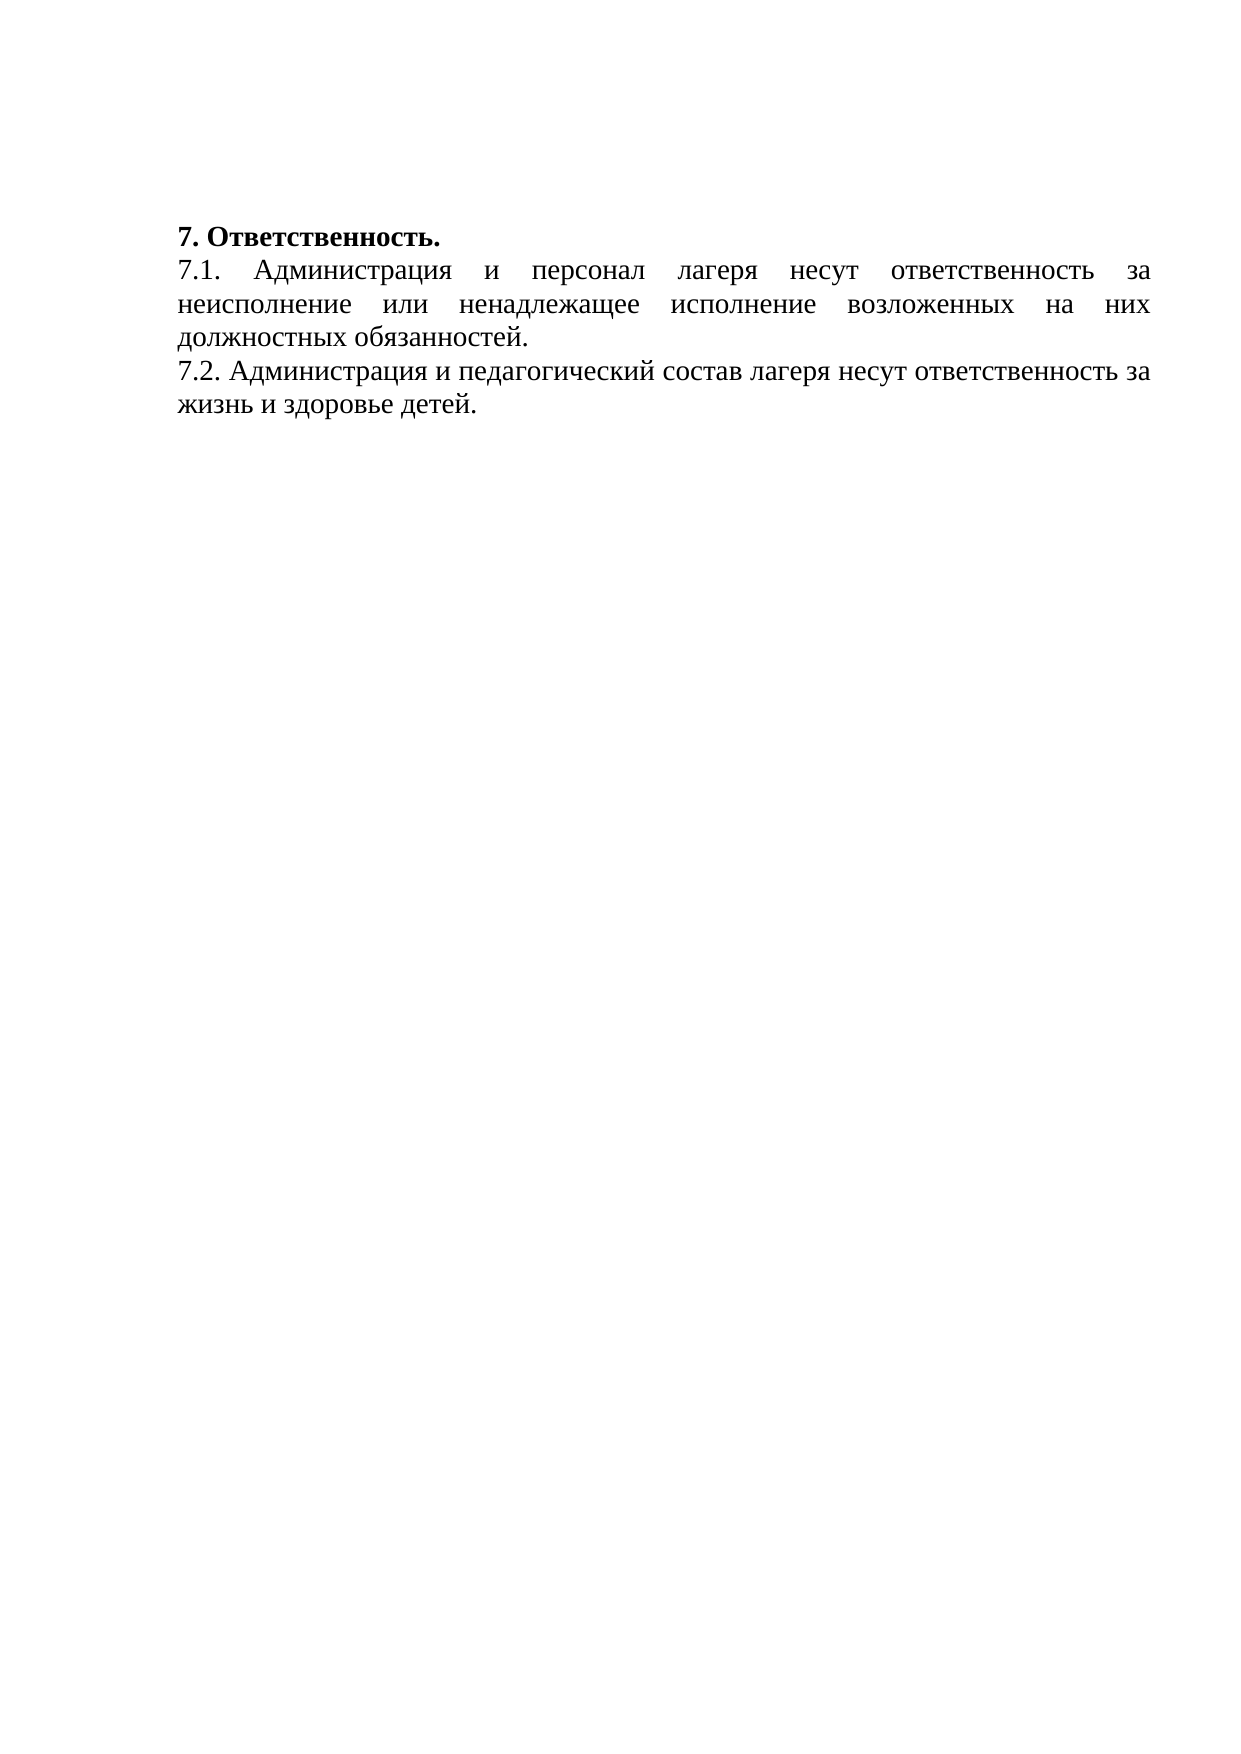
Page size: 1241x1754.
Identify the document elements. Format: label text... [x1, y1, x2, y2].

text 7.1. Администрация и персонал лагеря несут ответственность за неисполнение или ненадлежащее исполнение возложенных на них должностных обязанностей. [177, 252, 1152, 353]
text 7.2. Администрация и педагогический состав лагеря несут ответственность за жизнь и здоровье детей. [177, 353, 1152, 420]
text 7. Ответственность. [177, 219, 1152, 252]
